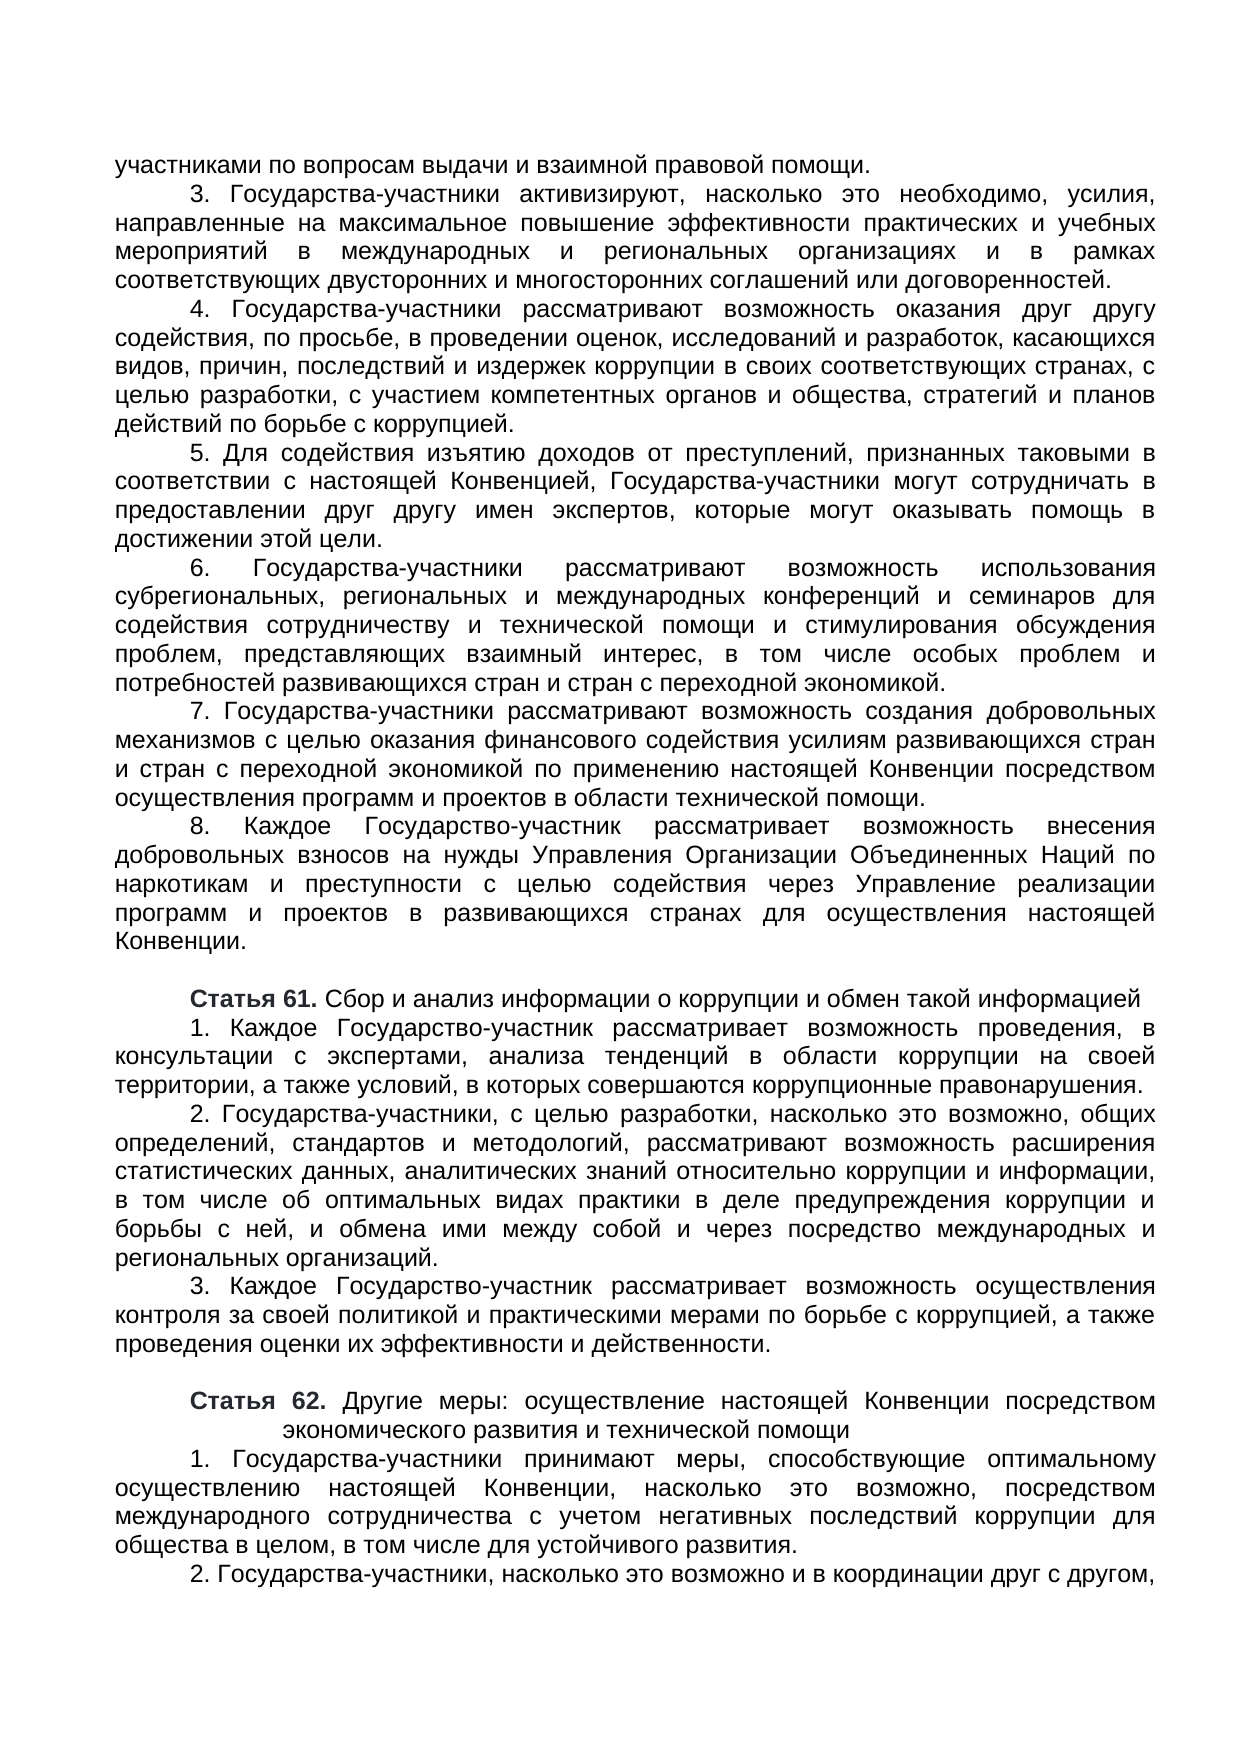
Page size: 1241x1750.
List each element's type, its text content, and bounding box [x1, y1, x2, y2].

text 7. Государства-участники рассматривают возможность создания добровольных механизмов с целью оказания финансового содействия усилиям развивающихся стран и стран с переходной экономикой по применению настоящей Конвенции посредством осуществления программ и проектов в области технической помощи. [114, 696, 1157, 811]
text 3. Государства-участники активизируют, насколько это необходимо, усилия, направленные на максимальное повышение эффективности практических и учебных мероприятий в международных и региональных организациях и в рамках соответствующих двусторонних и многосторонних соглашений или договоренностей. [114, 179, 1157, 294]
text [114, 1559, 1157, 1587]
text 5. Для содействия изъятию доходов от преступлений, признанных таковыми в соответствии с настоящей Конвенцией, Государства-участники могут сотрудничать в предоставлении друг другу имен экспертов, которые могут оказывать помощь в достижении этой цели. [114, 437, 1157, 552]
text 4. Государства-участники рассматривают возможность оказания друг другу содействия, по просьбе, в проведении оценок, исследований и разработок, касающихся видов, причин, последствий и издержек коррупции в своих соответствующих странах, с целью разработки, с участием компетентных органов и общества, стратегий и планов действий по борьбе с коррупцией. [114, 294, 1157, 437]
text 6. Государства-участники рассматривают возможность использования субрегиональных, региональных и международных конференций и семинаров для содействия сотрудничеству и технической помощи и стимулирования обсуждения проблем, представляющих взаимный интерес, в том числе особых проблем и потребностей развивающихся стран и стран с переходной экономикой. [114, 552, 1157, 696]
text 3. Каждое Государство-участник рассматривает возможность осуществления контроля за своей политикой и практическими мерами по борьбе с коррупцией, а также проведения оценки их эффективности и действенности. [114, 1271, 1157, 1357]
text 1. Государства-участники принимают меры, способствующие оптимальному осуществлению настоящей Конвенции, насколько это возможно, посредством международного сотрудничества с учетом негативных последствий коррупции для общества в целом, в том числе для устойчивого развития. [114, 1444, 1157, 1559]
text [114, 150, 1157, 179]
text Статья 61. Сбор и анализ информации о коррупции и обмен такой информацией [189, 984, 1157, 1012]
text 8. Каждое Государство-участник рассматривает возможность внесения добровольных взносов на нужды Управления Организации Объединенных Наций по наркотикам и преступности с целью содействия через Управление реализации программ и проектов в развивающихся странах для осуществления настоящей Конвенции. [114, 811, 1157, 955]
text 1. Каждое Государство-участник рассматривает возможность проведения, в консультации с экспертами, анализа тенденций в области коррупции на своей территории, а также условий, в которых совершаются коррупционные правонарушения. [114, 1012, 1157, 1099]
text 2. Государства-участники, с целью разработки, насколько это возможно, общих определений, стандартов и методологий, рассматривают возможность расширения статистических данных, аналитических знаний относительно коррупции и информации, в том числе об оптимальных видах практики в деле предупреждения коррупции и борьбы с ней, и обмена ими между собой и через посредство международных и региональных организаций. [114, 1099, 1157, 1271]
text Статья 62. Другие меры: осуществление настоящей Конвенции посредством экономического развития и технической помощи [189, 1386, 1157, 1444]
